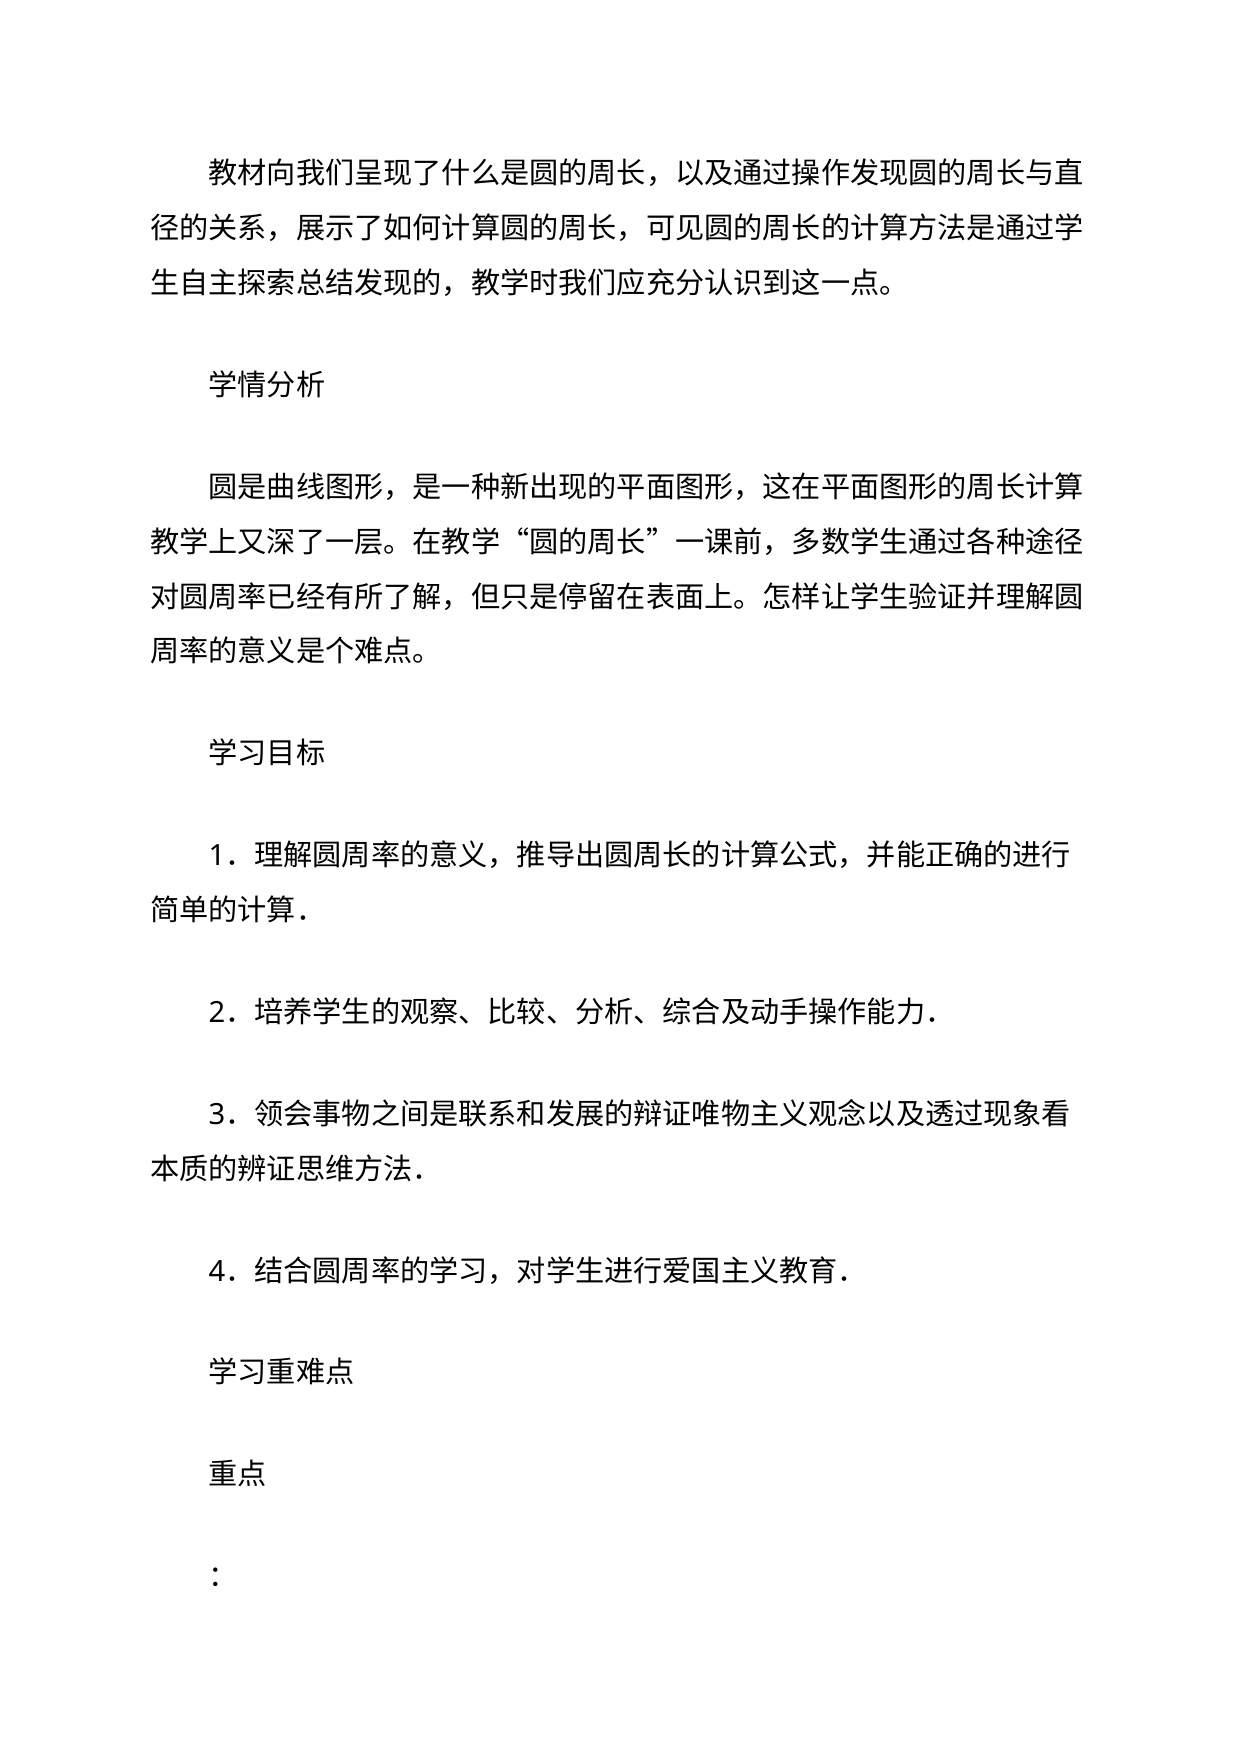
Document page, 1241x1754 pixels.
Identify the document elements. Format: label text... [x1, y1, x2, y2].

text 3．领会事物之间是联系和发展的辩证唯物主义观念以及透过现象看本质的辨证思维方法． [150, 1090, 1090, 1188]
text 教材向我们呈现了什么是圆的周长，以及通过操作发现圆的周长与直径的关系，展示了如何计算圆的周长，可见圆的周长的计算方法是通过学生自主探索总结发现的，教学时我们应充分认识到这一点。 [150, 150, 1090, 302]
text 重点 [150, 1451, 1090, 1493]
text 学习重难点 [150, 1349, 1090, 1391]
text 学习目标 [150, 730, 1090, 772]
text ： [150, 1553, 1090, 1595]
text 4．结合圆周率的学习，对学生进行爱国主义教育． [150, 1247, 1090, 1289]
text 学情分析 [150, 362, 1090, 404]
text 1．理解圆周率的意义，推导出圆周长的计算公式，并能正确的进行简单的计算． [150, 832, 1090, 929]
text 圆是曲线图形，是一种新出现的平面图形，这在平面图形的周长计算教学上又深了一层。在教学“圆的周长”一课前，多数学生通过各种途径对圆周率已经有所了解，但只是停留在表面上。怎样让学生验证并理解圆周率的意义是个难点。 [150, 463, 1090, 670]
text 2．培养学生的观察、比较、分析、综合及动手操作能力． [150, 988, 1090, 1031]
